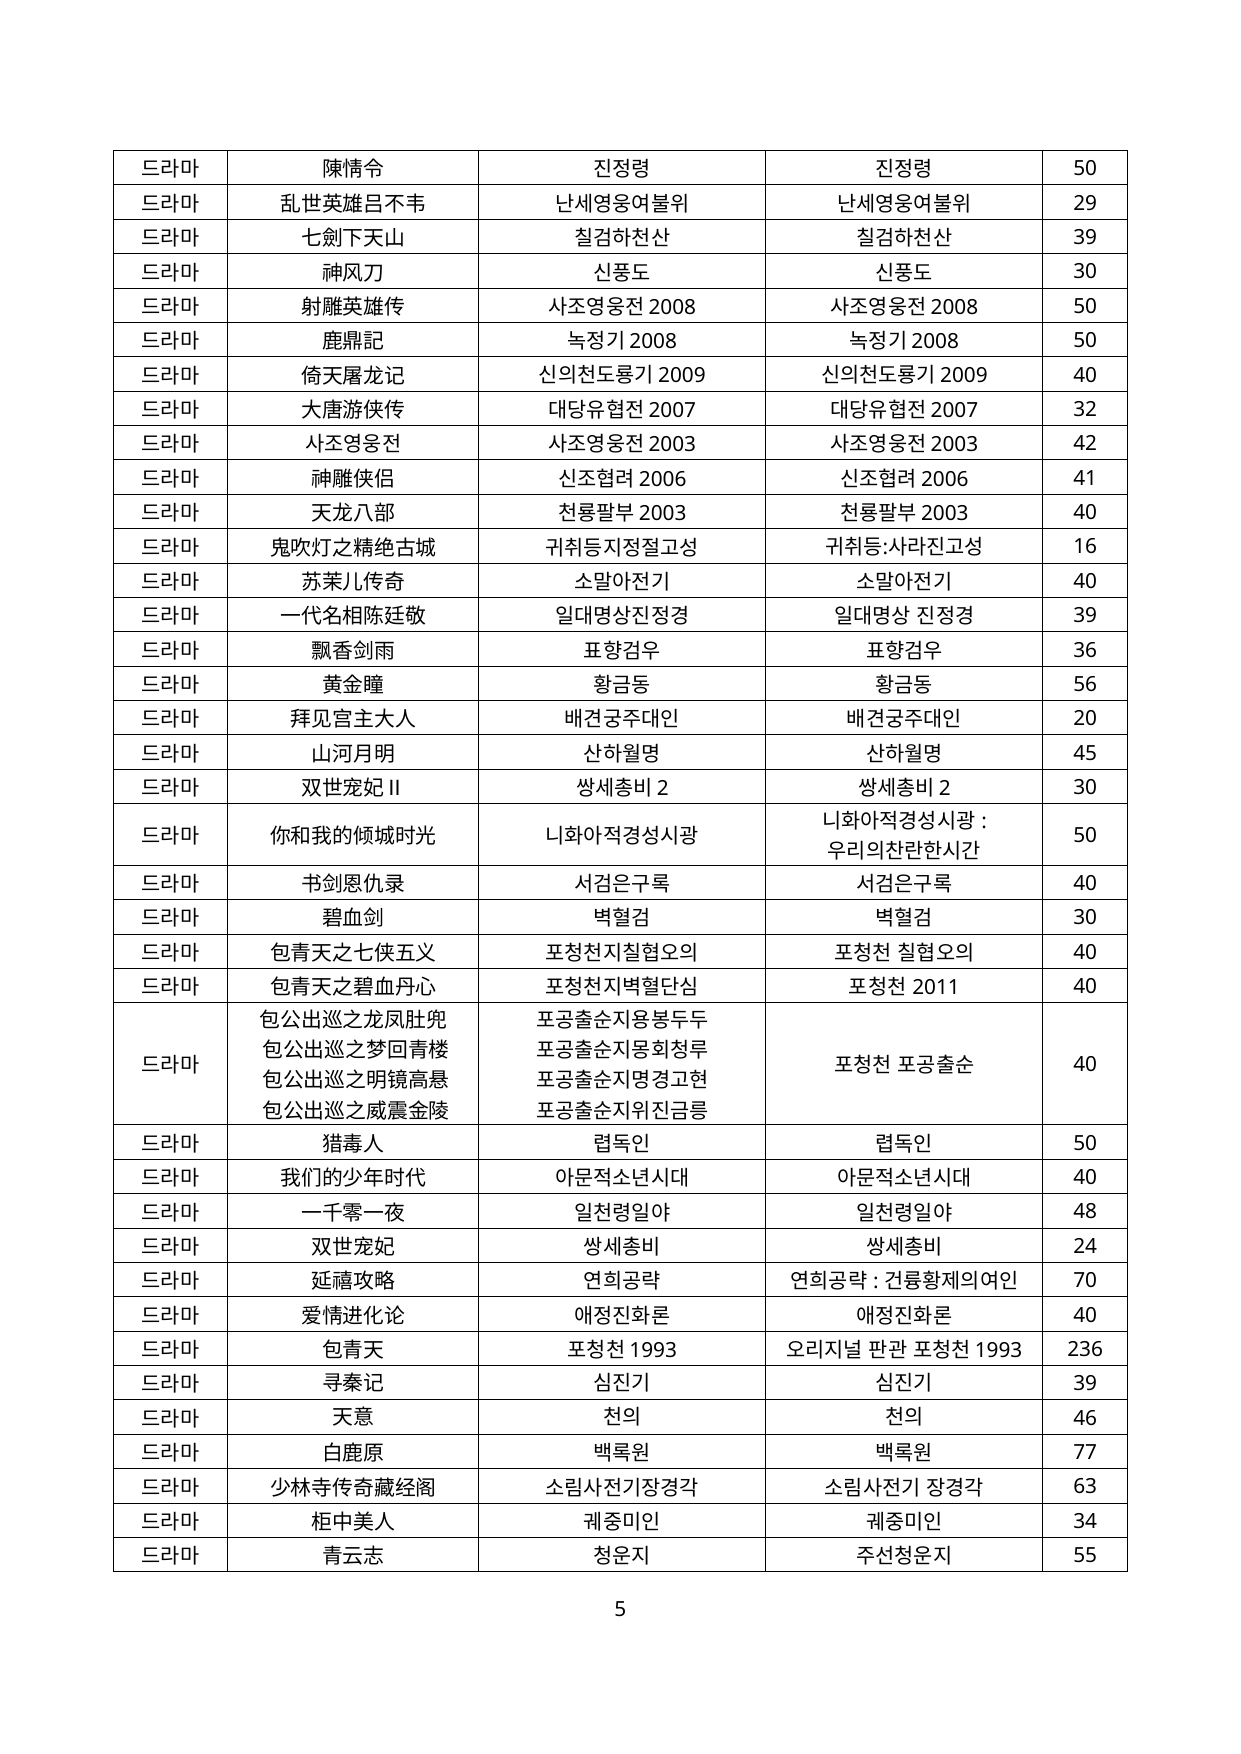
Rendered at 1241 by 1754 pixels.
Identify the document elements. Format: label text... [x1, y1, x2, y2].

table_cell 倚天屠龙记 [228, 357, 478, 391]
table_cell 서검은구록 [766, 866, 1042, 899]
table_cell 벽혈검 [479, 900, 765, 933]
table_cell 애정진화론 [766, 1297, 1042, 1331]
table_cell 드라마 [114, 1366, 227, 1399]
table_cell 아문적소년시대 [766, 1160, 1042, 1193]
table_cell 배견궁주대인 [479, 701, 765, 734]
table_cell 드라마 [114, 1435, 227, 1468]
table_cell 40 [1043, 1003, 1127, 1124]
table_cell 드라마 [114, 426, 227, 459]
table_cell 드라마 [114, 151, 227, 184]
table_cell 청운지 [479, 1538, 765, 1571]
table_cell 드라마 [114, 254, 227, 287]
table_cell 一千零一夜 [228, 1194, 478, 1227]
table_cell 렵독인 [479, 1125, 765, 1159]
table_cell 아문적소년시대 [479, 1160, 765, 1193]
table_cell 천룡팔부2003 [479, 495, 765, 528]
table_cell 드라마 [114, 1125, 227, 1159]
table_cell 드라마 [114, 969, 227, 1002]
table_cell 드라마 [114, 460, 227, 494]
table_cell 70 [1043, 1263, 1127, 1296]
table_cell 拜见宫主大人 [228, 701, 478, 734]
table_cell 神风刀 [228, 254, 478, 287]
table_cell 45 [1043, 735, 1127, 769]
table_cell 30 [1043, 254, 1127, 287]
table_cell 드라마 [114, 900, 227, 933]
table_cell 귀취등:사라진고성 [766, 529, 1042, 562]
table_cell 궤중미인 [766, 1504, 1042, 1537]
table_cell 산하월명 [766, 735, 1042, 769]
table_cell 50 [1043, 289, 1127, 322]
table_cell 드라마 [114, 935, 227, 968]
table_cell 드라마 [114, 632, 227, 666]
table_cell 包青天 [228, 1332, 478, 1365]
table_cell 包公出巡之龙凤肚兜 包公出巡之梦回青楼 包公出巡之明镜高悬 包公出巡之威震金陵 [228, 1003, 478, 1124]
table_cell 双世宠妃Ⅱ [228, 770, 478, 803]
table_cell 연희공략 [479, 1263, 765, 1296]
table_cell 天意 [228, 1400, 478, 1434]
table_cell 드라마 [114, 1160, 227, 1193]
table_cell 40 [1043, 1297, 1127, 1331]
table_cell 鹿鼎記 [228, 323, 478, 356]
table_cell 39 [1043, 1366, 1127, 1399]
table_cell 77 [1043, 1435, 1127, 1468]
table_cell 42 [1043, 426, 1127, 459]
table_cell 碧血剑 [228, 900, 478, 933]
table_cell 드라마 [114, 323, 227, 356]
table_cell 爱情进化论 [228, 1297, 478, 1331]
table_cell 一代名相陈廷敬 [228, 598, 478, 631]
table_cell 드라마 [114, 529, 227, 562]
table_cell 鬼吹灯之精绝古城 [228, 529, 478, 562]
table_cell 드라마 [114, 701, 227, 734]
table_cell 드라마 [114, 1003, 227, 1124]
table_cell 40 [1043, 866, 1127, 899]
table_cell 일천령일야 [766, 1194, 1042, 1227]
table_cell 드라마 [114, 357, 227, 391]
table_cell 산하월명 [479, 735, 765, 769]
table_cell 我们的少年时代 [228, 1160, 478, 1193]
table_cell 双世宠妃 [228, 1229, 478, 1262]
table_cell 63 [1043, 1469, 1127, 1502]
table_cell 20 [1043, 701, 1127, 734]
table_cell 포청천지벽혈단심 [479, 969, 765, 1002]
table_cell 黄金瞳 [228, 667, 478, 700]
table_cell 40 [1043, 969, 1127, 1002]
table_cell 드라마 [114, 735, 227, 769]
table_cell 射雕英雄传 [228, 289, 478, 322]
table_cell 七劍下天山 [228, 220, 478, 253]
table_cell 46 [1043, 1400, 1127, 1434]
table_cell 你和我的倾城时光 [228, 804, 478, 865]
table_cell 백록원 [479, 1435, 765, 1468]
table_cell 드라마 [114, 185, 227, 219]
table_cell 包青天之七侠五义 [228, 935, 478, 968]
table_cell 연희공략 : 건륭황제의여인 [766, 1263, 1042, 1296]
table_cell 백록원 [766, 1435, 1042, 1468]
table_cell 사조영웅전2003 [766, 426, 1042, 459]
table_cell 드라마 [114, 667, 227, 700]
table_cell 포청천1993 [479, 1332, 765, 1365]
table_cell 延禧攻略 [228, 1263, 478, 1296]
table_cell 신풍도 [766, 254, 1042, 287]
table_cell 드라마 [114, 1194, 227, 1227]
table_cell 48 [1043, 1194, 1127, 1227]
table_cell 신의천도룡기2009 [766, 357, 1042, 391]
table_cell 드라마 [114, 564, 227, 597]
table_cell 陳情令 [228, 151, 478, 184]
table_cell 천룡팔부2003 [766, 495, 1042, 528]
table_cell 包青天之碧血丹心 [228, 969, 478, 1002]
table_cell 녹정기2008 [766, 323, 1042, 356]
table_cell 34 [1043, 1504, 1127, 1537]
table_cell 山河月明 [228, 735, 478, 769]
table_cell 포청천 포공출순 [766, 1003, 1042, 1124]
table_cell 심진기 [766, 1366, 1042, 1399]
table_cell 애정진화론 [479, 1297, 765, 1331]
table_cell 사조영웅전2008 [766, 289, 1042, 322]
table_cell 少林寺传奇藏经阁 [228, 1469, 478, 1502]
table_cell 포청천지칠협오의 [479, 935, 765, 968]
table_cell 드라마 [114, 1469, 227, 1502]
table_cell 천의 [479, 1400, 765, 1434]
table_cell 猎毒人 [228, 1125, 478, 1159]
table_cell 니화아적경성시광 [479, 804, 765, 865]
table_cell 황금동 [479, 667, 765, 700]
table_cell 30 [1043, 900, 1127, 933]
table_cell 주선청운지 [766, 1538, 1042, 1571]
table_cell 일천령일야 [479, 1194, 765, 1227]
table_cell 天龙八部 [228, 495, 478, 528]
table_cell 32 [1043, 392, 1127, 425]
table_cell 녹정기2008 [479, 323, 765, 356]
table_cell 드라마 [114, 495, 227, 528]
table_cell 진정령 [479, 151, 765, 184]
table_cell 40 [1043, 564, 1127, 597]
table_cell 칠검하천산 [766, 220, 1042, 253]
table_cell 신조협려2006 [766, 460, 1042, 494]
table_cell 드라마 [114, 1263, 227, 1296]
table_cell 벽혈검 [766, 900, 1042, 933]
table_cell 니화아적경성시광 : 우리의찬란한시간 [766, 804, 1042, 865]
table_cell 56 [1043, 667, 1127, 700]
table_cell 白鹿原 [228, 1435, 478, 1468]
table_cell 드라마 [114, 1297, 227, 1331]
table_cell 배견궁주대인 [766, 701, 1042, 734]
table_cell 드라마 [114, 1400, 227, 1434]
table_cell 16 [1043, 529, 1127, 562]
table_cell 드라마 [114, 220, 227, 253]
table_cell 칠검하천산 [479, 220, 765, 253]
table_cell 천의 [766, 1400, 1042, 1434]
table_cell 사조영웅전 [228, 426, 478, 459]
table_cell 사조영웅전2003 [479, 426, 765, 459]
table_cell 난세영웅여불위 [479, 185, 765, 219]
table_cell 50 [1043, 151, 1127, 184]
table_cell 드라마 [114, 1538, 227, 1571]
table_cell 드라마 [114, 1332, 227, 1365]
table_cell 신의천도룡기2009 [479, 357, 765, 391]
table_cell 39 [1043, 220, 1127, 253]
table_cell 대당유협전2007 [479, 392, 765, 425]
table_cell 소림사전기 장경각 [766, 1469, 1042, 1502]
table_cell 쌍세총비 [766, 1229, 1042, 1262]
table_cell 40 [1043, 495, 1127, 528]
table_cell 드라마 [114, 866, 227, 899]
table_cell 쌍세총비2 [479, 770, 765, 803]
table_cell 40 [1043, 935, 1127, 968]
table_cell 柜中美人 [228, 1504, 478, 1537]
table_cell 40 [1043, 1160, 1127, 1193]
table_cell 大唐游侠传 [228, 392, 478, 425]
table_cell 书剑恩仇录 [228, 866, 478, 899]
table_cell 寻秦记 [228, 1366, 478, 1399]
table_cell 황금동 [766, 667, 1042, 700]
table_cell 궤중미인 [479, 1504, 765, 1537]
table_cell 神雕侠侣 [228, 460, 478, 494]
table_cell 쌍세총비 [479, 1229, 765, 1262]
table_cell 일대명상 진정경 [766, 598, 1042, 631]
table_cell 포청천 칠협오의 [766, 935, 1042, 968]
table_cell 소림사전기장경각 [479, 1469, 765, 1502]
table_cell 50 [1043, 1125, 1127, 1159]
table_cell 드라마 [114, 1504, 227, 1537]
table_cell 포공출순지용봉두두 포공출순지몽회청루 포공출순지명경고현 포공출순지위진금릉 [479, 1003, 765, 1124]
table_cell 귀취등지정절고성 [479, 529, 765, 562]
table_cell 드라마 [114, 1229, 227, 1262]
table_cell 렵독인 [766, 1125, 1042, 1159]
table_cell 사조영웅전2008 [479, 289, 765, 322]
table_cell 심진기 [479, 1366, 765, 1399]
table_cell 39 [1043, 598, 1127, 631]
table_cell 소말아전기 [479, 564, 765, 597]
table_cell 드라마 [114, 392, 227, 425]
table_cell 드라마 [114, 770, 227, 803]
table_cell 41 [1043, 460, 1127, 494]
table_cell 乱世英雄吕不韦 [228, 185, 478, 219]
table_cell 青云志 [228, 1538, 478, 1571]
table_cell 오리지널 판관 포청천1993 [766, 1332, 1042, 1365]
table_cell 소말아전기 [766, 564, 1042, 597]
table_cell 신풍도 [479, 254, 765, 287]
table_cell 신조협려2006 [479, 460, 765, 494]
table_cell 飘香剑雨 [228, 632, 478, 666]
table_cell 24 [1043, 1229, 1127, 1262]
table_cell 36 [1043, 632, 1127, 666]
table_cell 난세영웅여불위 [766, 185, 1042, 219]
table_cell 포청천 2011 [766, 969, 1042, 1002]
table_cell 서검은구록 [479, 866, 765, 899]
table_cell 苏茉儿传奇 [228, 564, 478, 597]
table_cell 일대명상진정경 [479, 598, 765, 631]
table_cell 50 [1043, 323, 1127, 356]
table_cell 드라마 [114, 598, 227, 631]
table_cell 표향검우 [479, 632, 765, 666]
table_cell 50 [1043, 804, 1127, 865]
table_cell 55 [1043, 1538, 1127, 1571]
table_cell 29 [1043, 185, 1127, 219]
table_cell 진정령 [766, 151, 1042, 184]
table_cell 쌍세총비2 [766, 770, 1042, 803]
table_cell 드라마 [114, 804, 227, 865]
table_cell 40 [1043, 357, 1127, 391]
table_cell 30 [1043, 770, 1127, 803]
table_cell 표향검우 [766, 632, 1042, 666]
table_cell 드라마 [114, 289, 227, 322]
table_cell 236 [1043, 1332, 1127, 1365]
table_cell 대당유협전2007 [766, 392, 1042, 425]
